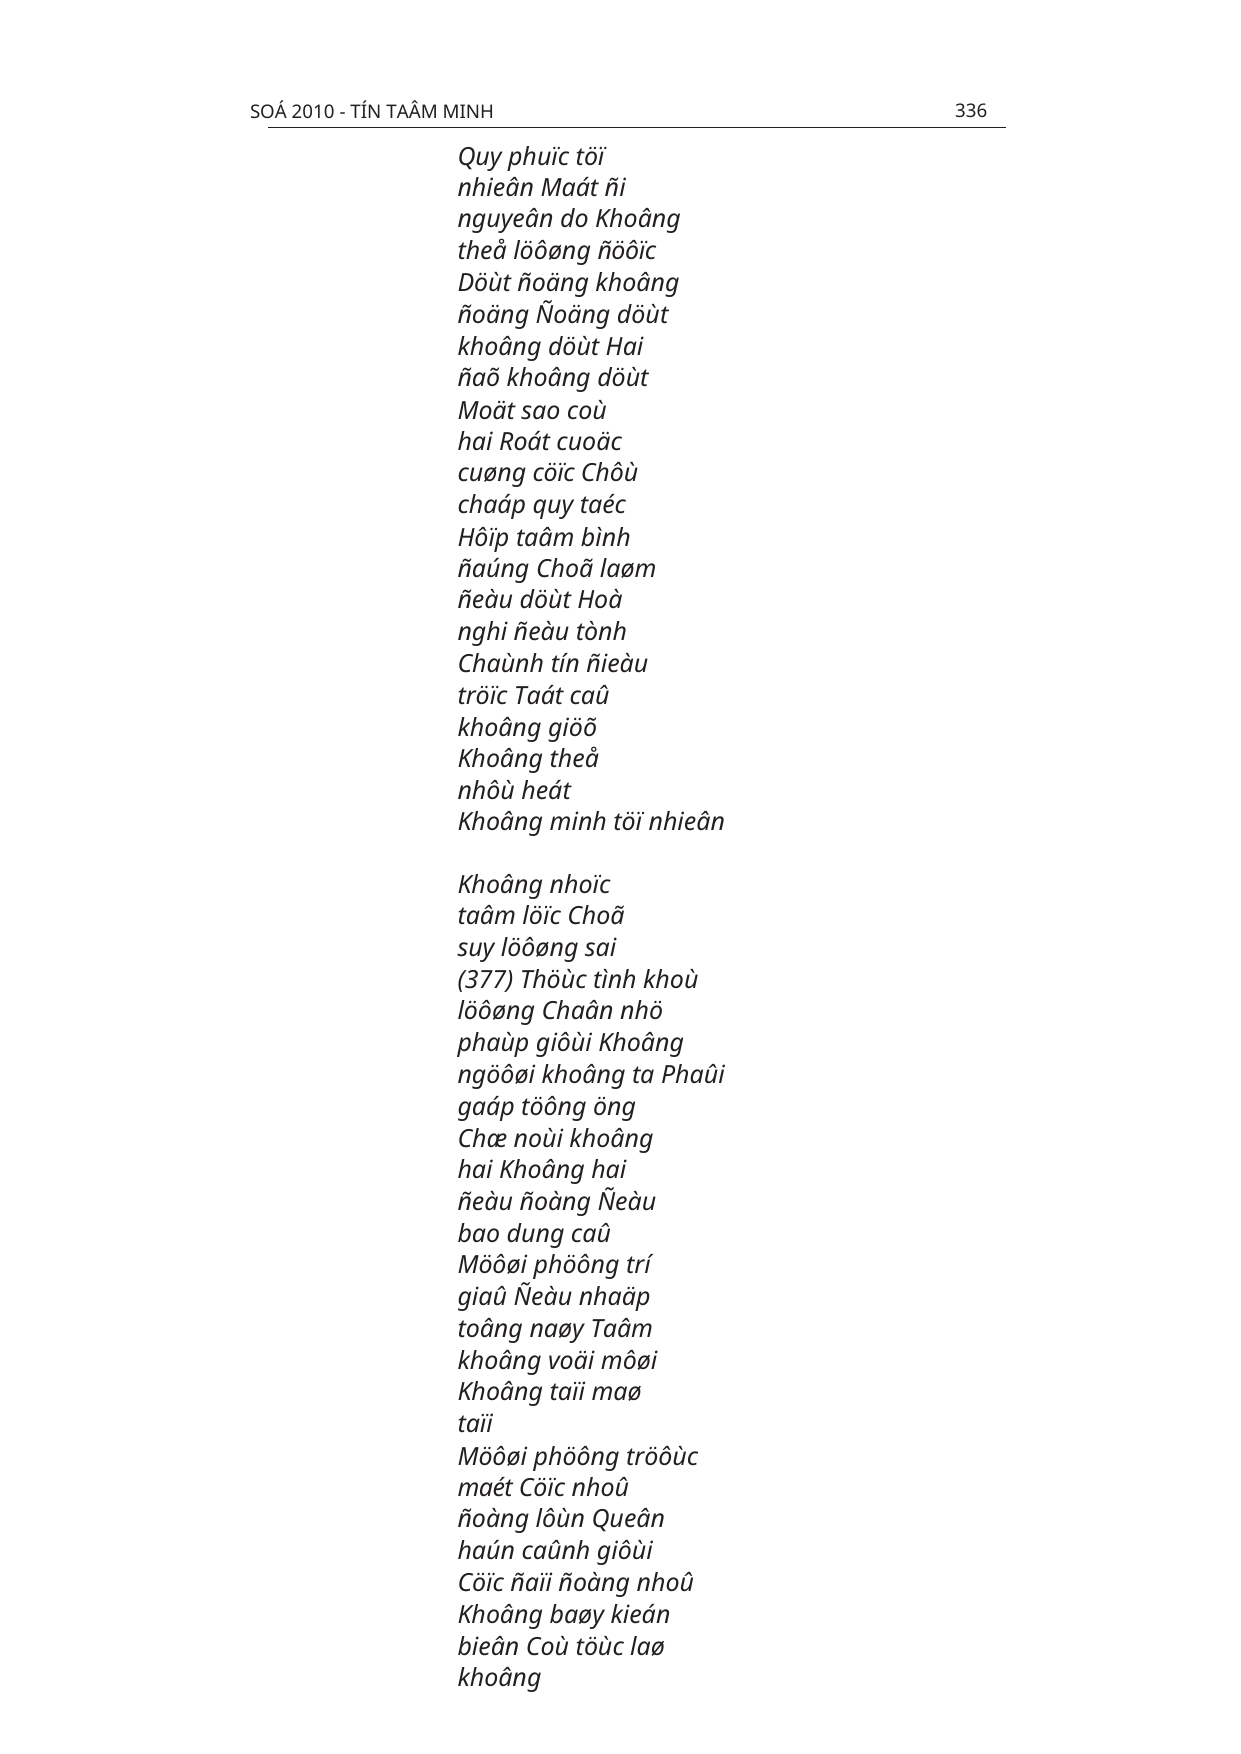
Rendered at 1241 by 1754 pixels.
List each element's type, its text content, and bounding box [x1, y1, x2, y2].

text Möôøi phöông tröôùc maét Cöïc nhoû ñoàng lôùn Queân haún caûnh giôùi Cöïc ñaïi ñoàng nhoû Khoâng baøy kieán bieân Coù töùc laø khoâng [457, 1440, 698, 1694]
text (377) Thöùc tình khoù löôøng Chaân nhö phaùp giôùi Khoâng ngöôøi khoâng ta Phaûi gaáp töông öng [457, 963, 725, 1122]
text Khoâng nhoïc taâm löïc Choã suy löôøng sai [457, 868, 667, 963]
text Chæ noùi khoâng hai Khoâng hai ñeàu ñoàng Ñeàu bao dung caû Möôøi phöông trí giaû Ñeàu nhaäp toâng naøy Taâm khoâng voäi môøi Khoâng taïi maø taïi [457, 1122, 667, 1440]
text Quy phuïc töï nhieân Maát ñi nguyeân do Khoâng theå löôøng ñöôïc Döùt ñoäng khoâng ñoäng Ñoäng döùt khoâng döùt Hai ñaõ khoâng döùt [457, 140, 685, 394]
text Moät sao coù hai Roát cuoäc cuøng cöïc Chôù chaáp quy taéc [457, 394, 647, 521]
text Hôïp taâm bình ñaúng Choã laøm ñeàu döùt Hoà nghi ñeàu tònh Chaùnh tín ñieàu tröïc Taát caû khoâng giöõ Khoâng theå nhôù heát [457, 521, 659, 807]
text Khoâng minh töï nhieân [457, 807, 1065, 837]
text SOÁ 2010 - TÍN TAÂM MINH 336 [250, 97, 1065, 124]
